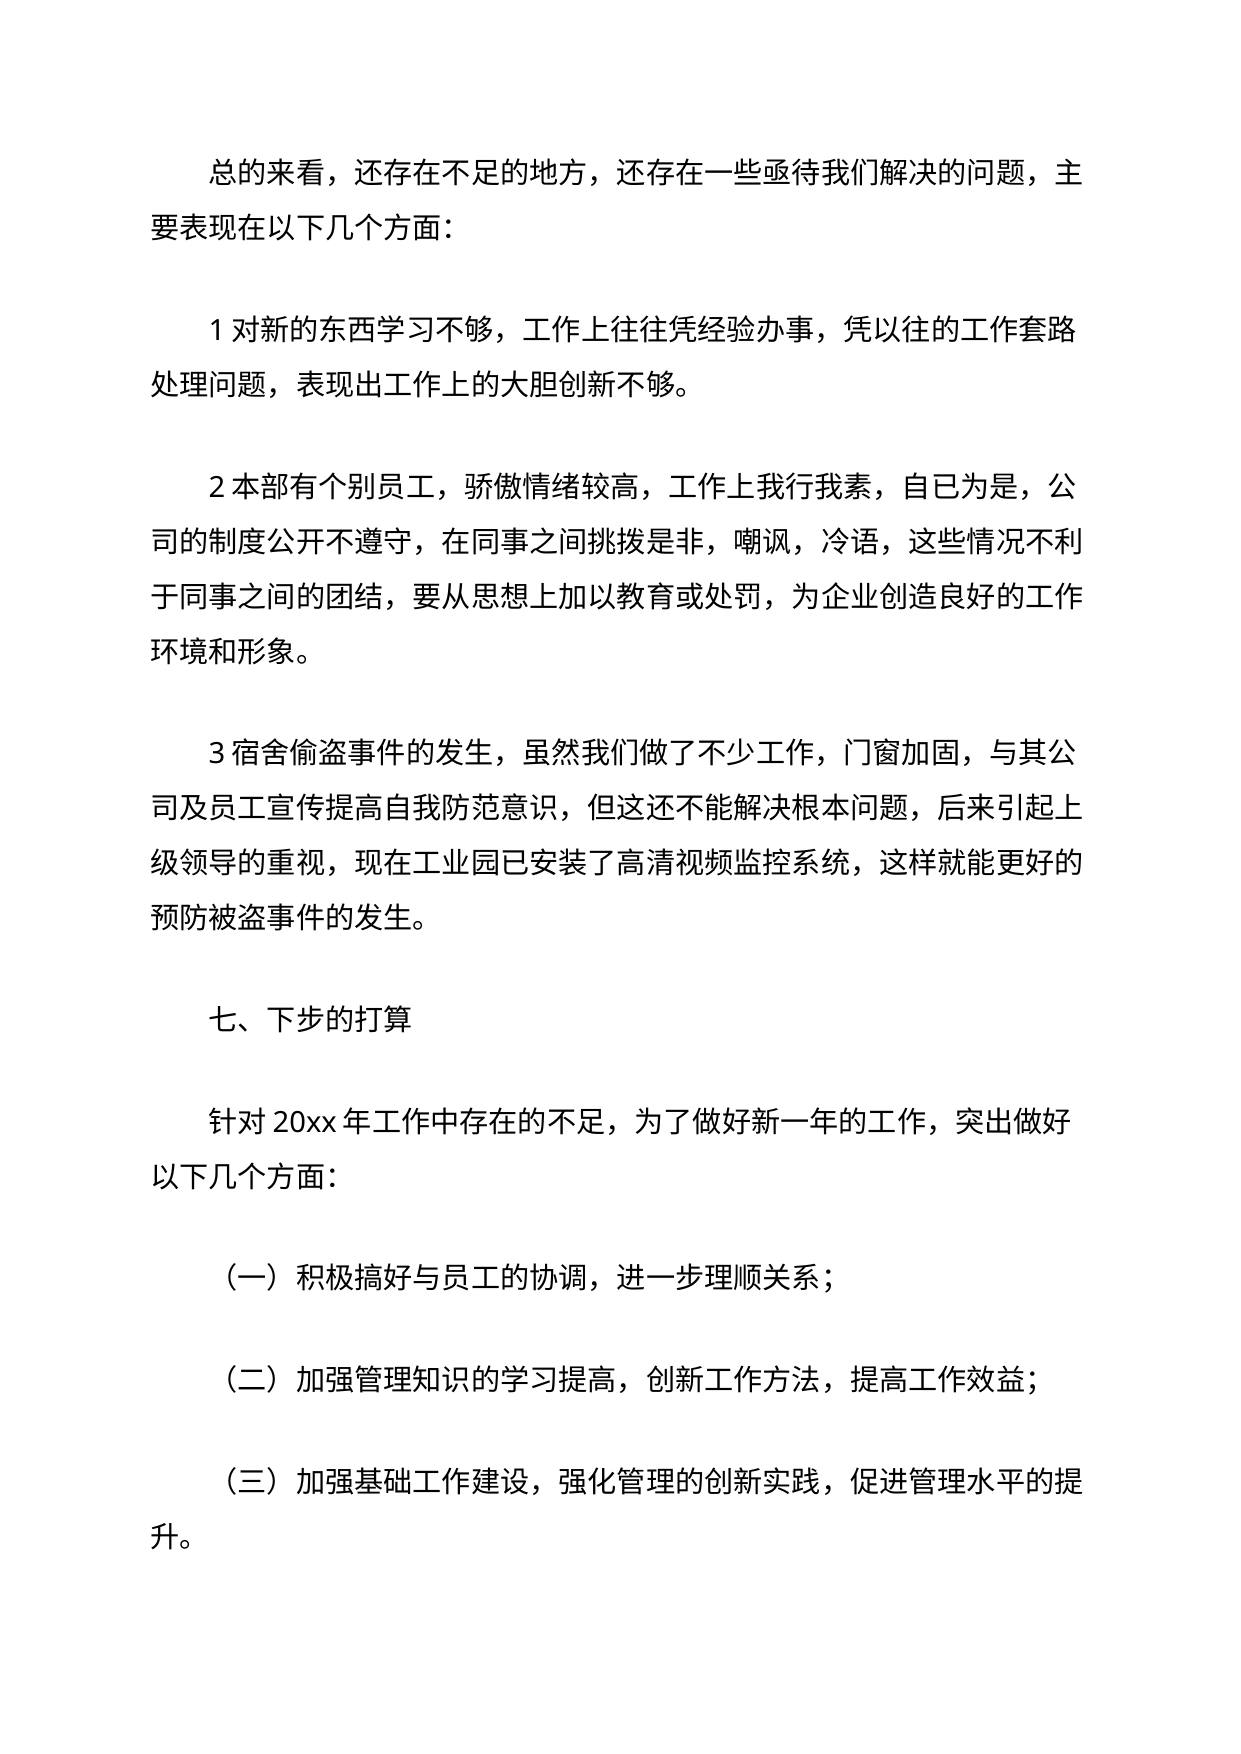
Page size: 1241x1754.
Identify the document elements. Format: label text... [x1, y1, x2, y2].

text 七、下步的打算 [150, 997, 1090, 1039]
text 总的来看，还存在不足的地方，还存在一些亟待我们解决的问题，主要表现在以下几个方面： [150, 150, 1090, 247]
text （三）加强基础工作建设，强化管理的创新实践，促进管理水平的提升。 [150, 1459, 1090, 1556]
text （一）积极搞好与员工的协调，进一步理顺关系； [150, 1255, 1090, 1297]
text （二）加强管理知识的学习提高，创新工作方法，提高工作效益； [150, 1357, 1090, 1399]
text 1对新的东西学习不够，工作上往往凭经验办事，凭以往的工作套路处理问题，表现出工作上的大胆创新不够。 [150, 307, 1090, 404]
text 2本部有个别员工，骄傲情绪较高，工作上我行我素，自已为是，公司的制度公开不遵守，在同事之间挑拨是非，嘲讽，冷语，这些情况不利于同事之间的团结，要从思想上加以教育或处罚，为企业创造良好的工作环境和形象。 [150, 463, 1090, 671]
text 针对20xx年工作中存在的不足，为了做好新一年的工作，突出做好以下几个方面： [150, 1098, 1090, 1196]
text 3宿舍偷盗事件的发生，虽然我们做了不少工作，门窗加固，与其公司及员工宣传提高自我防范意识，但这还不能解决根本问题，后来引起上级领导的重视，现在工业园已安装了高清视频监控系统，这样就能更好的预防被盗事件的发生。 [150, 730, 1090, 937]
